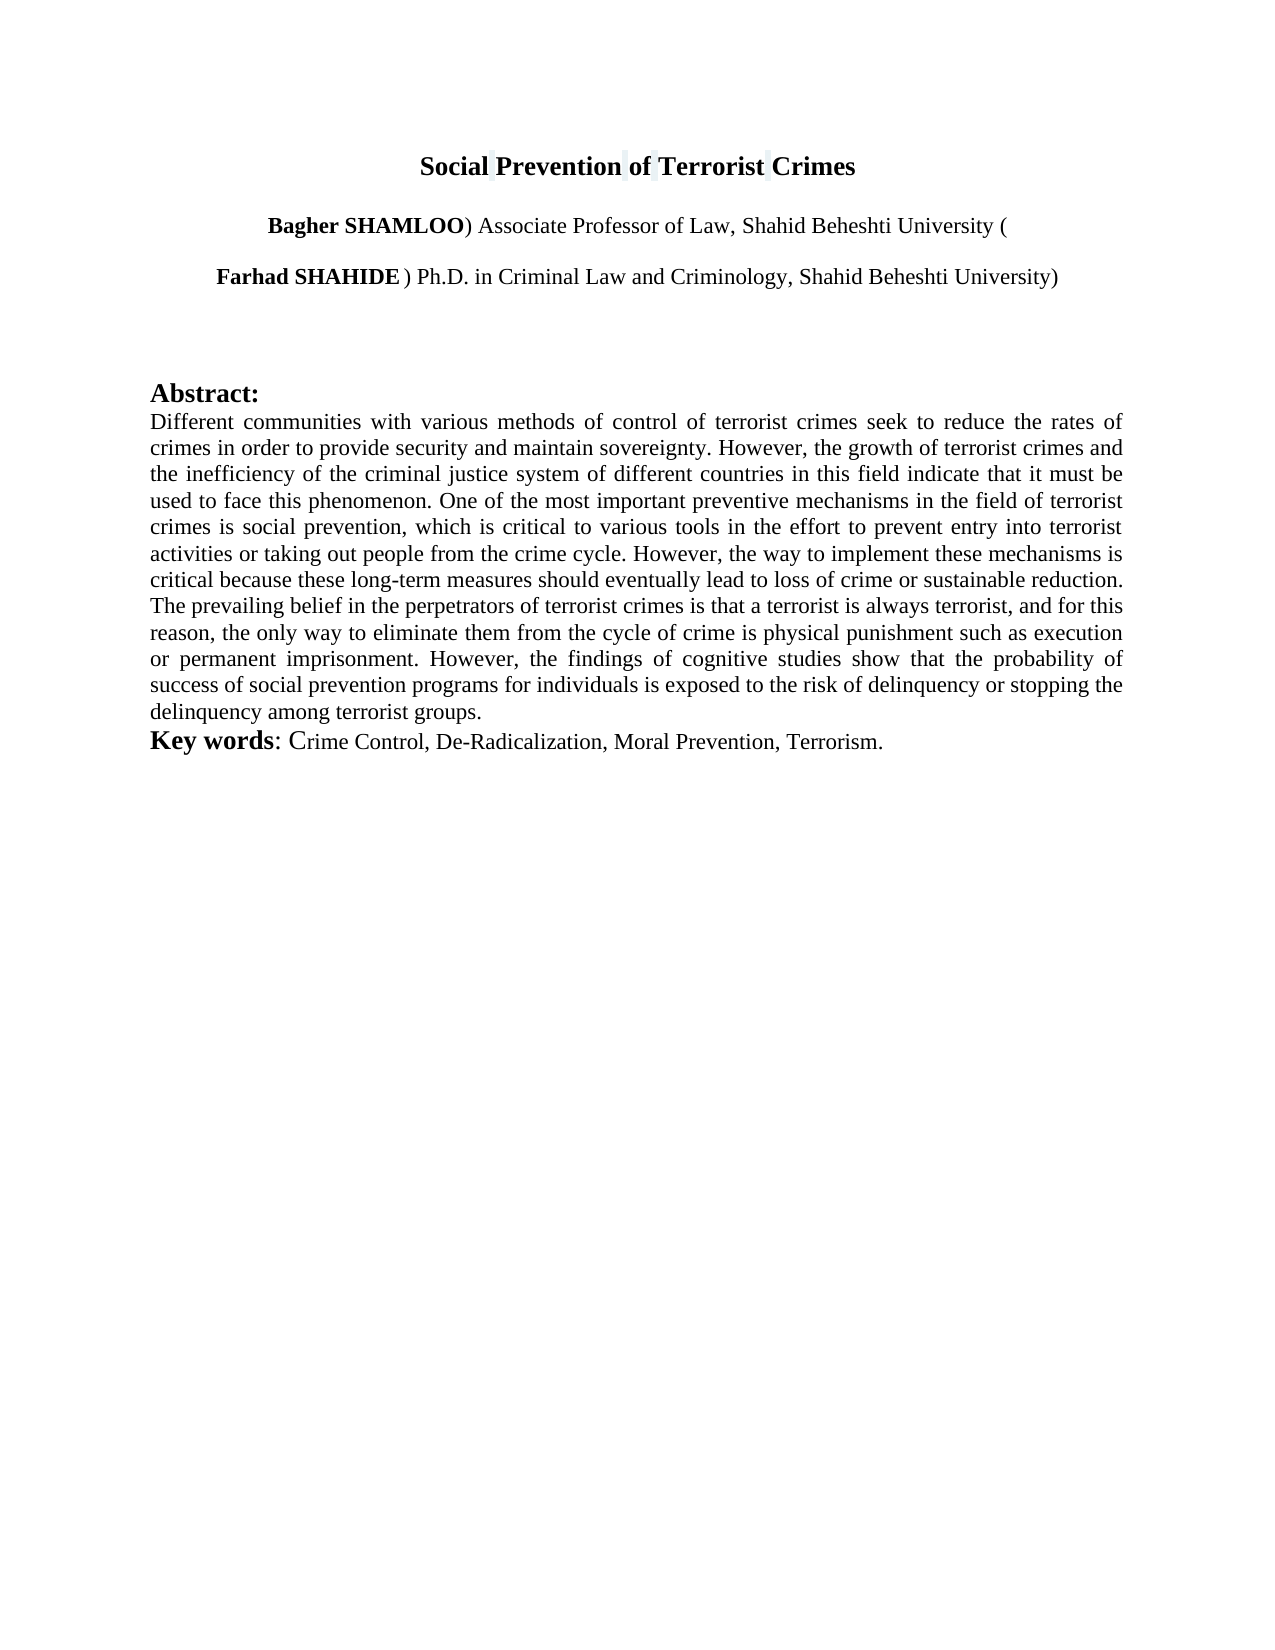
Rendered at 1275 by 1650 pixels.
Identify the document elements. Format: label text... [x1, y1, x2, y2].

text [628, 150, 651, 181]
text Key words: Crime Control, De-Radicalization, Moral Prevention, Terrorism. [150, 724, 1125, 755]
text Abstract: [150, 377, 1125, 408]
text Different communities with various methods of control of terrorist crimes seek to reduce the rates of crimes in order to provide security and maintain sovereignty. However, the growth of terrorist crimes and the inefficiency of the criminal justice system of different countries in this field indicate that it must be used to face this phenomenon. One of the most important preventive mechanisms in the field of terrorist crimes is social prevention, which is critical to various tools in the effort to prevent entry into terrorist activities or taking out people from the crime cycle. However, the way to implement these mechanisms is critical because these long-term measures should eventually lead to loss of crime or sustainable reduction. The prevailing belief in the perpetrators of terrorist crimes is that a terrorist is always terrorist, and for this reason, the only way to eliminate them from the cycle of crime is physical punishment such as execution or permanent imprisonment. However, the findings of cognitive studies show that the probability of success of social prevention programs for individuals is exposed to the risk of delinquency or stopping the delinquency among terrorist groups. [150, 408, 1125, 724]
text Social Prevention of Terrorist Crimes [495, 150, 622, 181]
text Social Prevention of Terrorist Crimes [658, 150, 765, 181]
text Bagher SHAMLOO) Associate Professor of Law, Shahid Beheshti University ( [150, 212, 1125, 239]
text Social Prevention of Terrorist Crimes [150, 150, 489, 181]
text Farhad SHAHIDE ) Ph.D. in Criminal Law and Criminology, Shahid Beheshti University) [150, 263, 1125, 290]
text Social Prevention of Terrorist Crimes [771, 150, 1125, 181]
